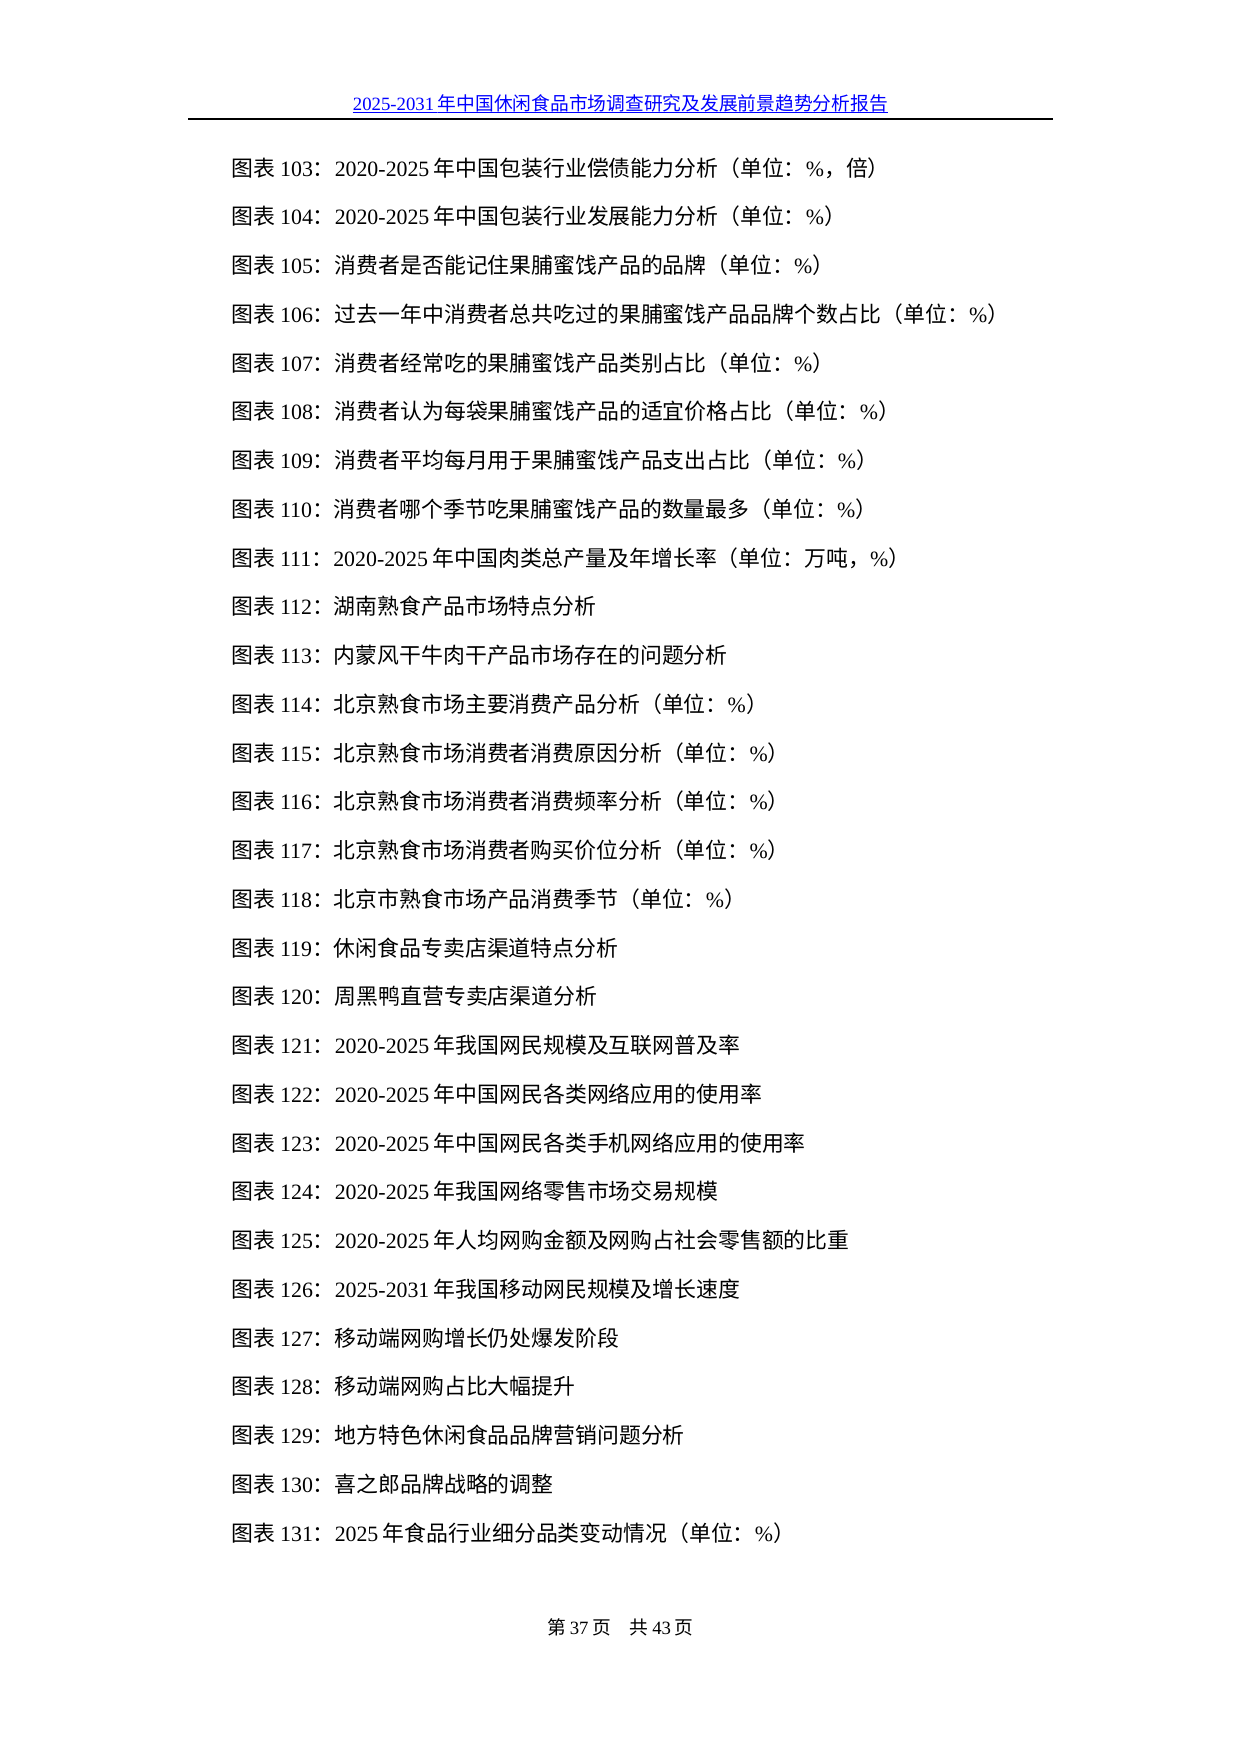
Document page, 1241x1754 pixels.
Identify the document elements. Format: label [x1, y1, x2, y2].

text [187, 150, 1053, 1548]
